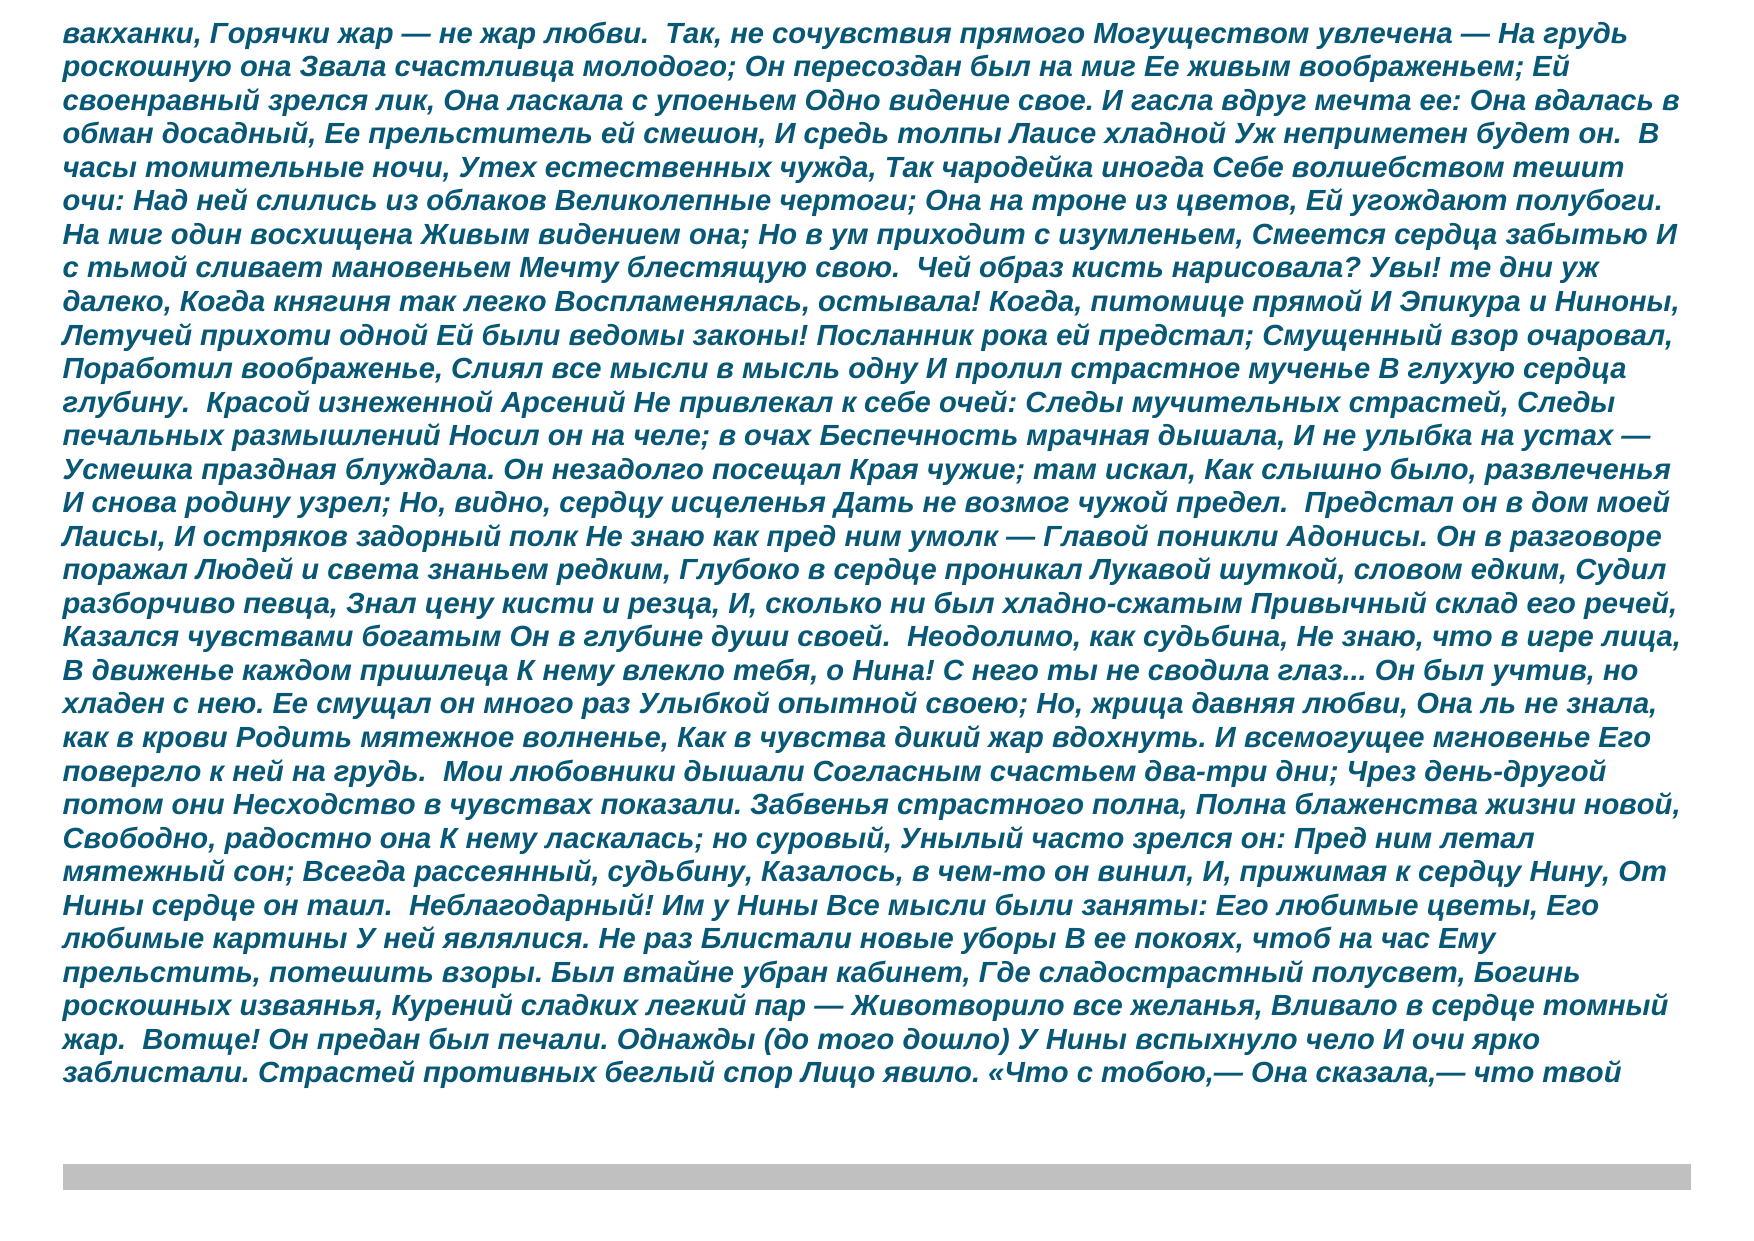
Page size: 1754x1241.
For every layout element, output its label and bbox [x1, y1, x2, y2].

text [62, 16, 1691, 1089]
